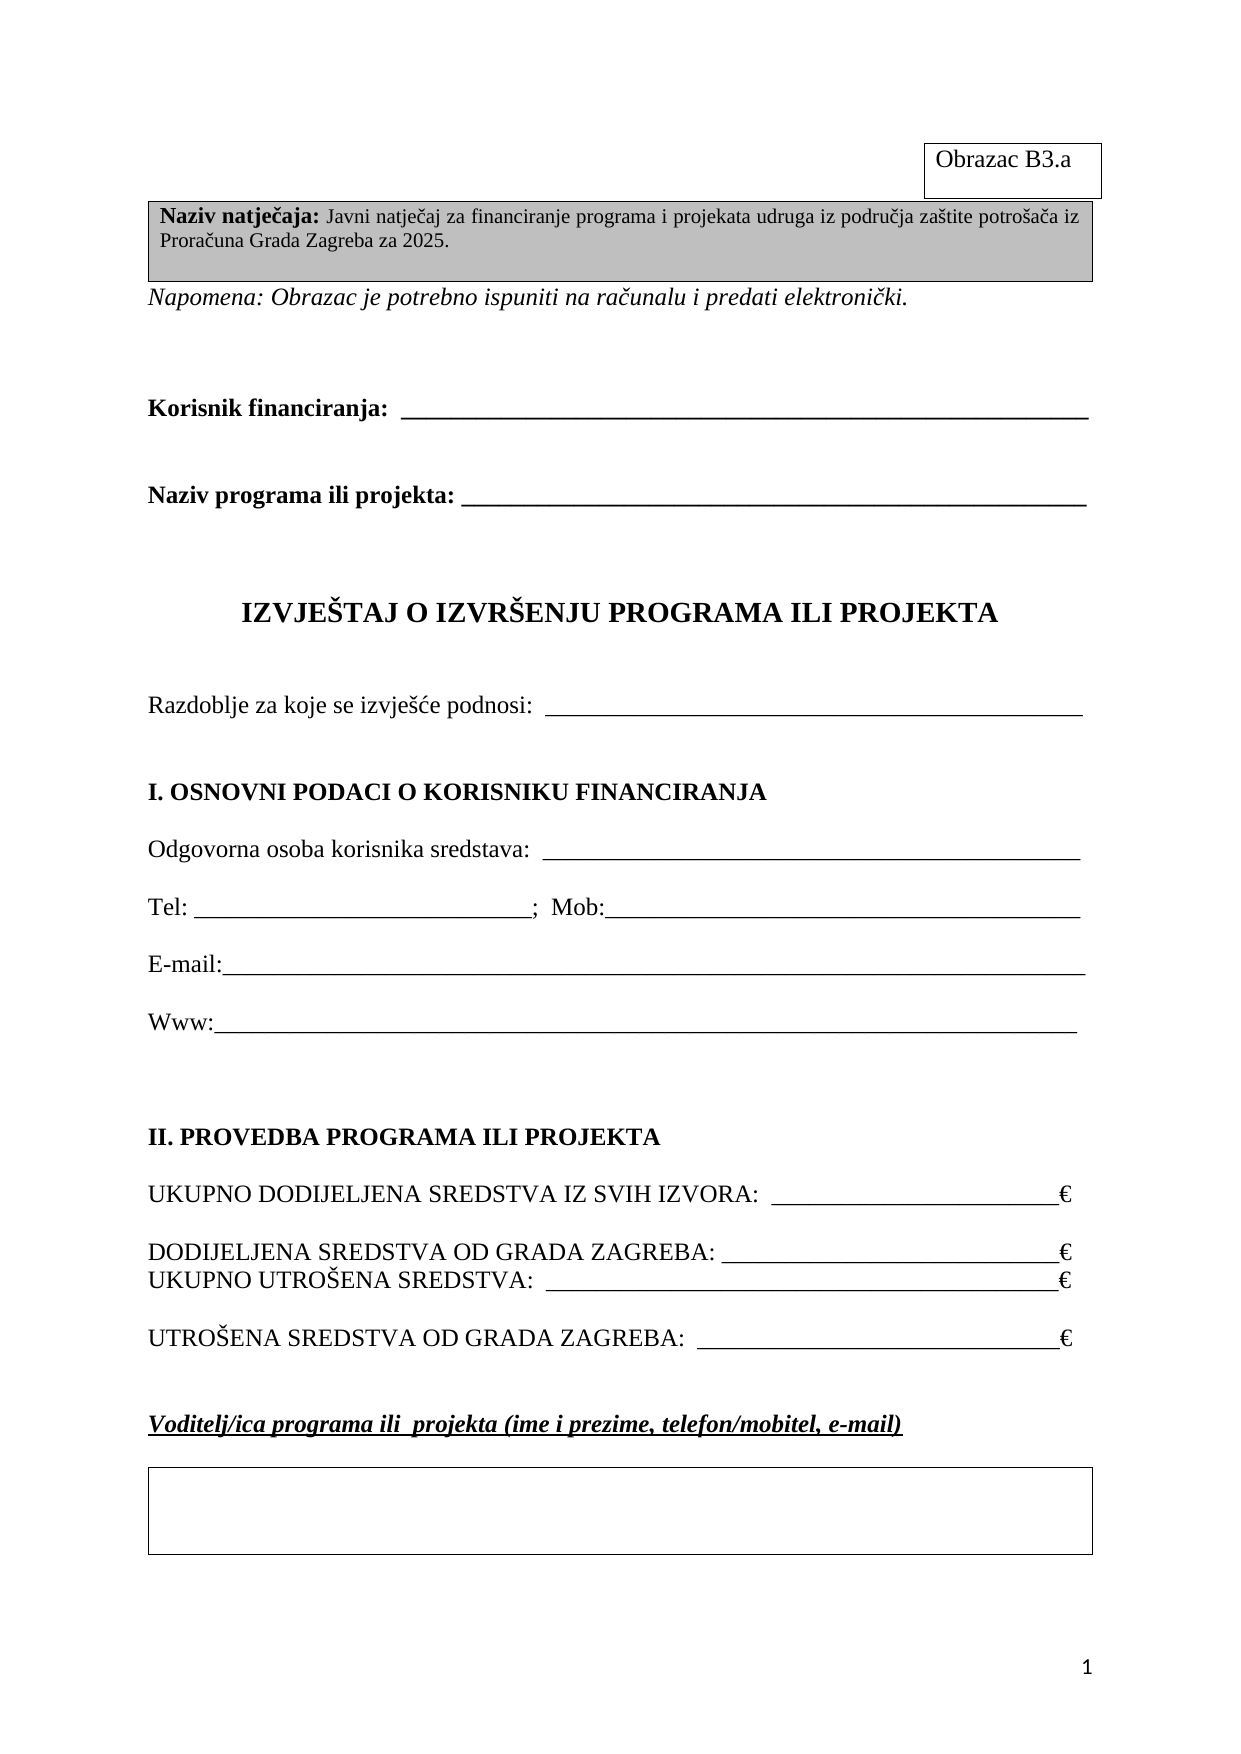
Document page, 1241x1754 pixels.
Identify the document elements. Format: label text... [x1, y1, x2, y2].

text DODIJELJENA SREDSTVA OD GRADA ZAGREBA: ___________________________€ [148, 1237, 1092, 1266]
text IZVJEŠTAJ O IZVRŠENJU PROGRAMA ILI PROJEKTA [148, 595, 1092, 628]
text Korisnik financiranja: _______________________________________________________ [148, 393, 1092, 422]
text Www:_____________________________________________________________________ [148, 1007, 1092, 1036]
text Napomena: Obrazac je potrebno ispuniti na računalu i predati elektronički. [148, 282, 1092, 311]
text I. OSNOVNI PODACI O KORISNIKU FINANCIRANJA [148, 777, 1092, 806]
table_header Naziv natječaja: Javni natječaj za financiranje programa i projekata udruga iz područja zaštite potrošača iz Proračuna Grada Zagreba za 2025. [149, 202, 1092, 281]
text II. PROVEDBA PROGRAMA ILI PROJEKTA [148, 1122, 1092, 1151]
text Razdoblje za koje se izvješće podnosi: ___________________________________________ [148, 691, 1092, 719]
text Tel: ___________________________; Mob:______________________________________ [148, 892, 1092, 921]
text Naziv programa ili projekta: __________________________________________________ [148, 480, 1092, 508]
text Odgovorna osoba korisnika sredstava: ___________________________________________ [148, 834, 1092, 863]
text Voditelj/ica programa ili projekta (ime i prezime, telefon/mobitel, e-mail) [148, 1409, 1092, 1438]
table_header [149, 1468, 1092, 1554]
table_header Obrazac B3.a [925, 144, 1101, 198]
text UKUPNO DODIJELJENA SREDSTVA IZ SVIH IZVORA: _______________________€ [148, 1179, 1092, 1208]
text E-mail:_____________________________________________________________________ [148, 949, 1092, 978]
text UKUPNO UTROŠENA SREDSTVA: _________________________________________€ [148, 1266, 1092, 1294]
text UTROŠENA SREDSTVA OD GRADA ZAGREBA: _____________________________€ [148, 1323, 1092, 1352]
